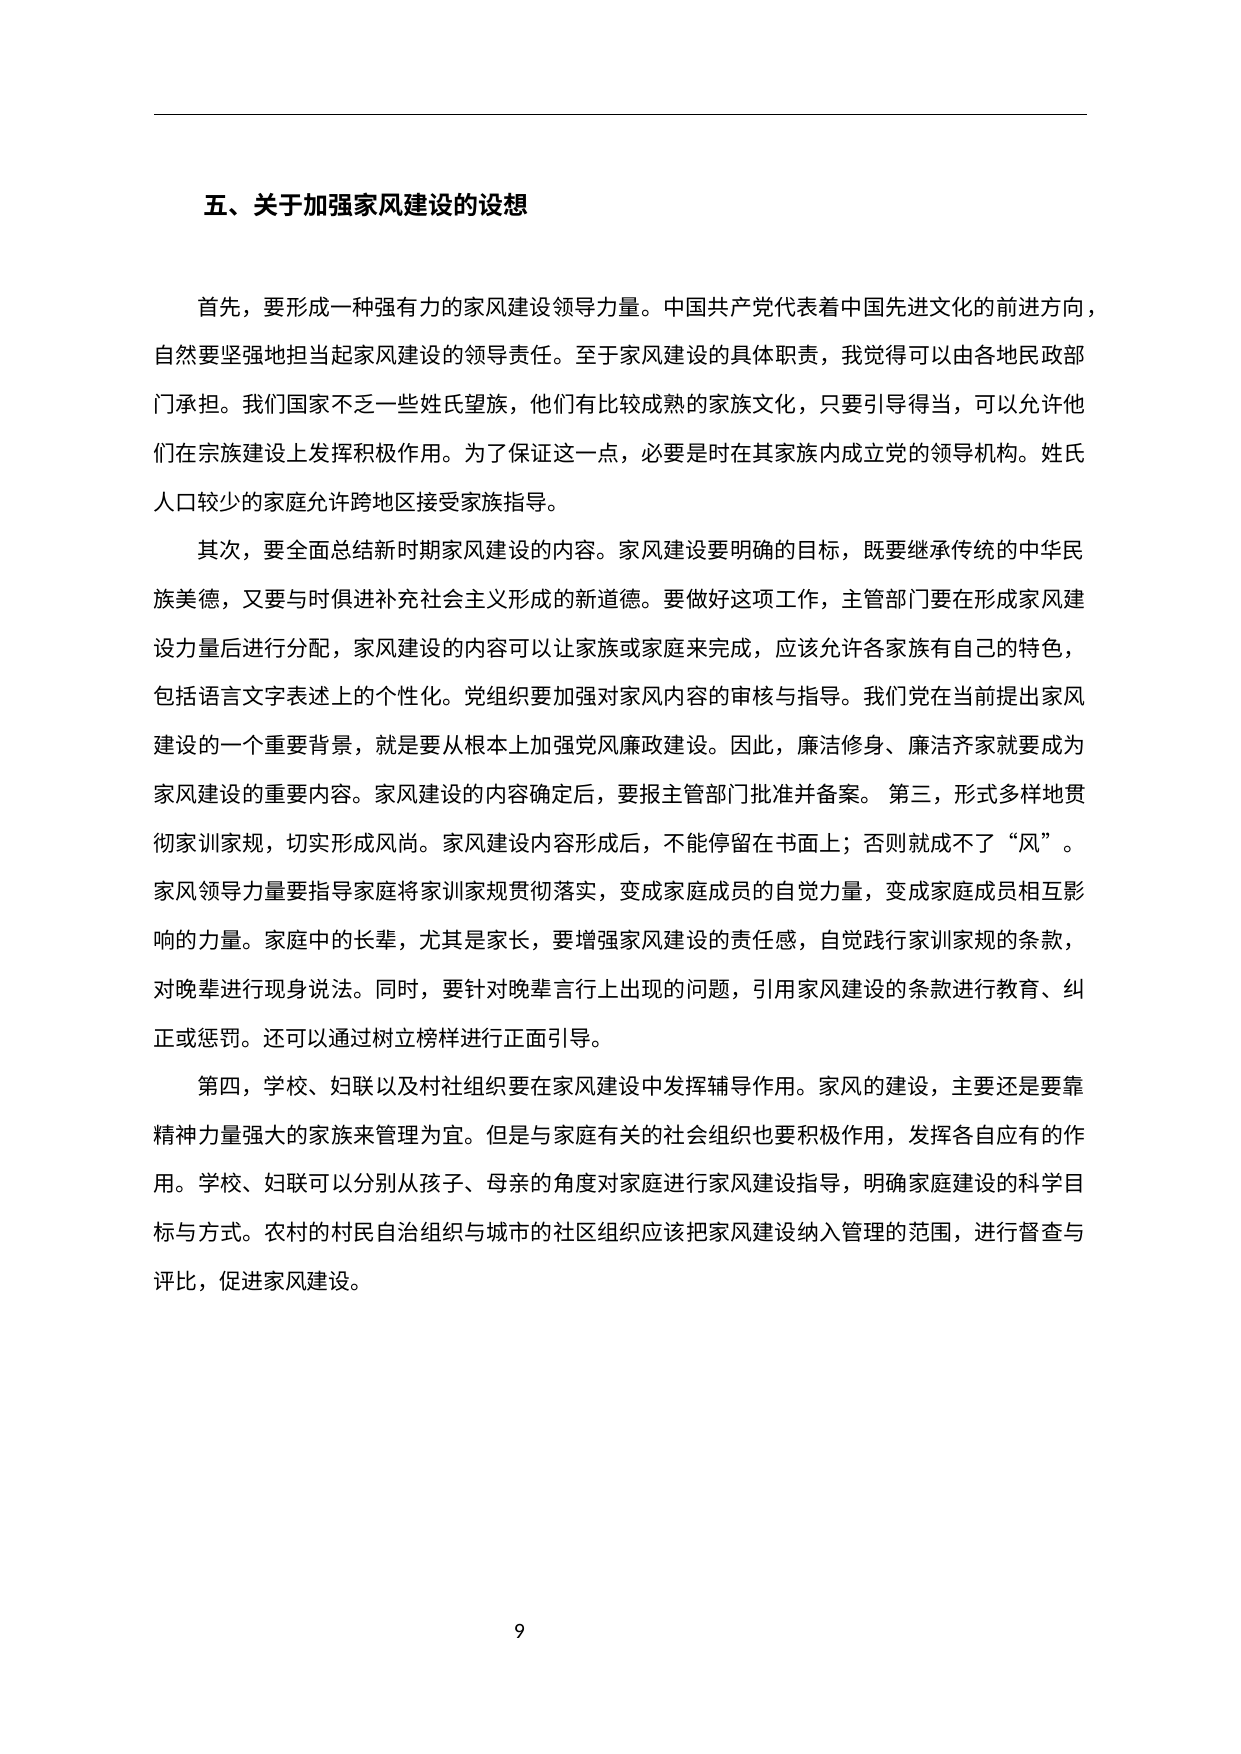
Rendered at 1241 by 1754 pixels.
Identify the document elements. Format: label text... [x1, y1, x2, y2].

text 首先，要形成一种强有力的家风建设领导力量。中国共产党代表着中国先进文化的前进方向，自然要坚强地担当起家风建设的领导责任。至于家风建设的具体职责，我觉得可以由各地民政部门承担。我们国家不乏一些姓氏望族，他们有比较成熟的家族文化，只要引导得当，可以允许他们在宗族建设上发挥积极作用。为了保证这一点，必要是时在其家族内成立党的领导机构。姓氏人口较少的家庭允许跨地区接受家族指导。 [153, 289, 1087, 517]
subtitle 五、关于加强家风建设的设想 [153, 171, 1087, 236]
text 第四，学校、妇联以及村社组织要在家风建设中发挥辅导作用。家风的建设，主要还是要靠精神力量强大的家族来管理为宜。但是与家庭有关的社会组织也要积极作用，发挥各自应有的作用。学校、妇联可以分别从孩子、母亲的角度对家庭进行家风建设指导，明确家庭建设的科学目标与方式。农村的村民自治组织与城市的社区组织应该把家风建设纳入管理的范围，进行督查与评比，促进家风建设。 [153, 1068, 1087, 1296]
text 其次，要全面总结新时期家风建设的内容。家风建设要明确的目标，既要继承传统的中华民族美德，又要与时俱进补充社会主义形成的新道德。要做好这项工作，主管部门要在形成家风建设力量后进行分配，家风建设的内容可以让家族或家庭来完成，应该允许各家族有自己的特色，包括语言文字表述上的个性化。党组织要加强对家风内容的审核与指导。我们党在当前提出家风建设的一个重要背景，就是要从根本上加强党风廉政建设。因此，廉洁修身、廉洁齐家就要成为家风建设的重要内容。家风建设的内容确定后，要报主管部门批准并备案。 第三，形式多样地贯彻家训家规，切实形成风尚。家风建设内容形成后，不能停留在书面上；否则就成不了“风”。家风领导力量要指导家庭将家训家规贯彻落实，变成家庭成员的自觉力量，变成家庭成员相互影响的力量。家庭中的长辈，尤其是家长，要增强家风建设的责任感，自觉践行家训家规的条款，对晚辈进行现身说法。同时，要针对晚辈言行上出现的问题，引用家风建设的条款进行教育、纠正或惩罚。还可以通过树立榜样进行正面引导。 [153, 533, 1087, 1053]
